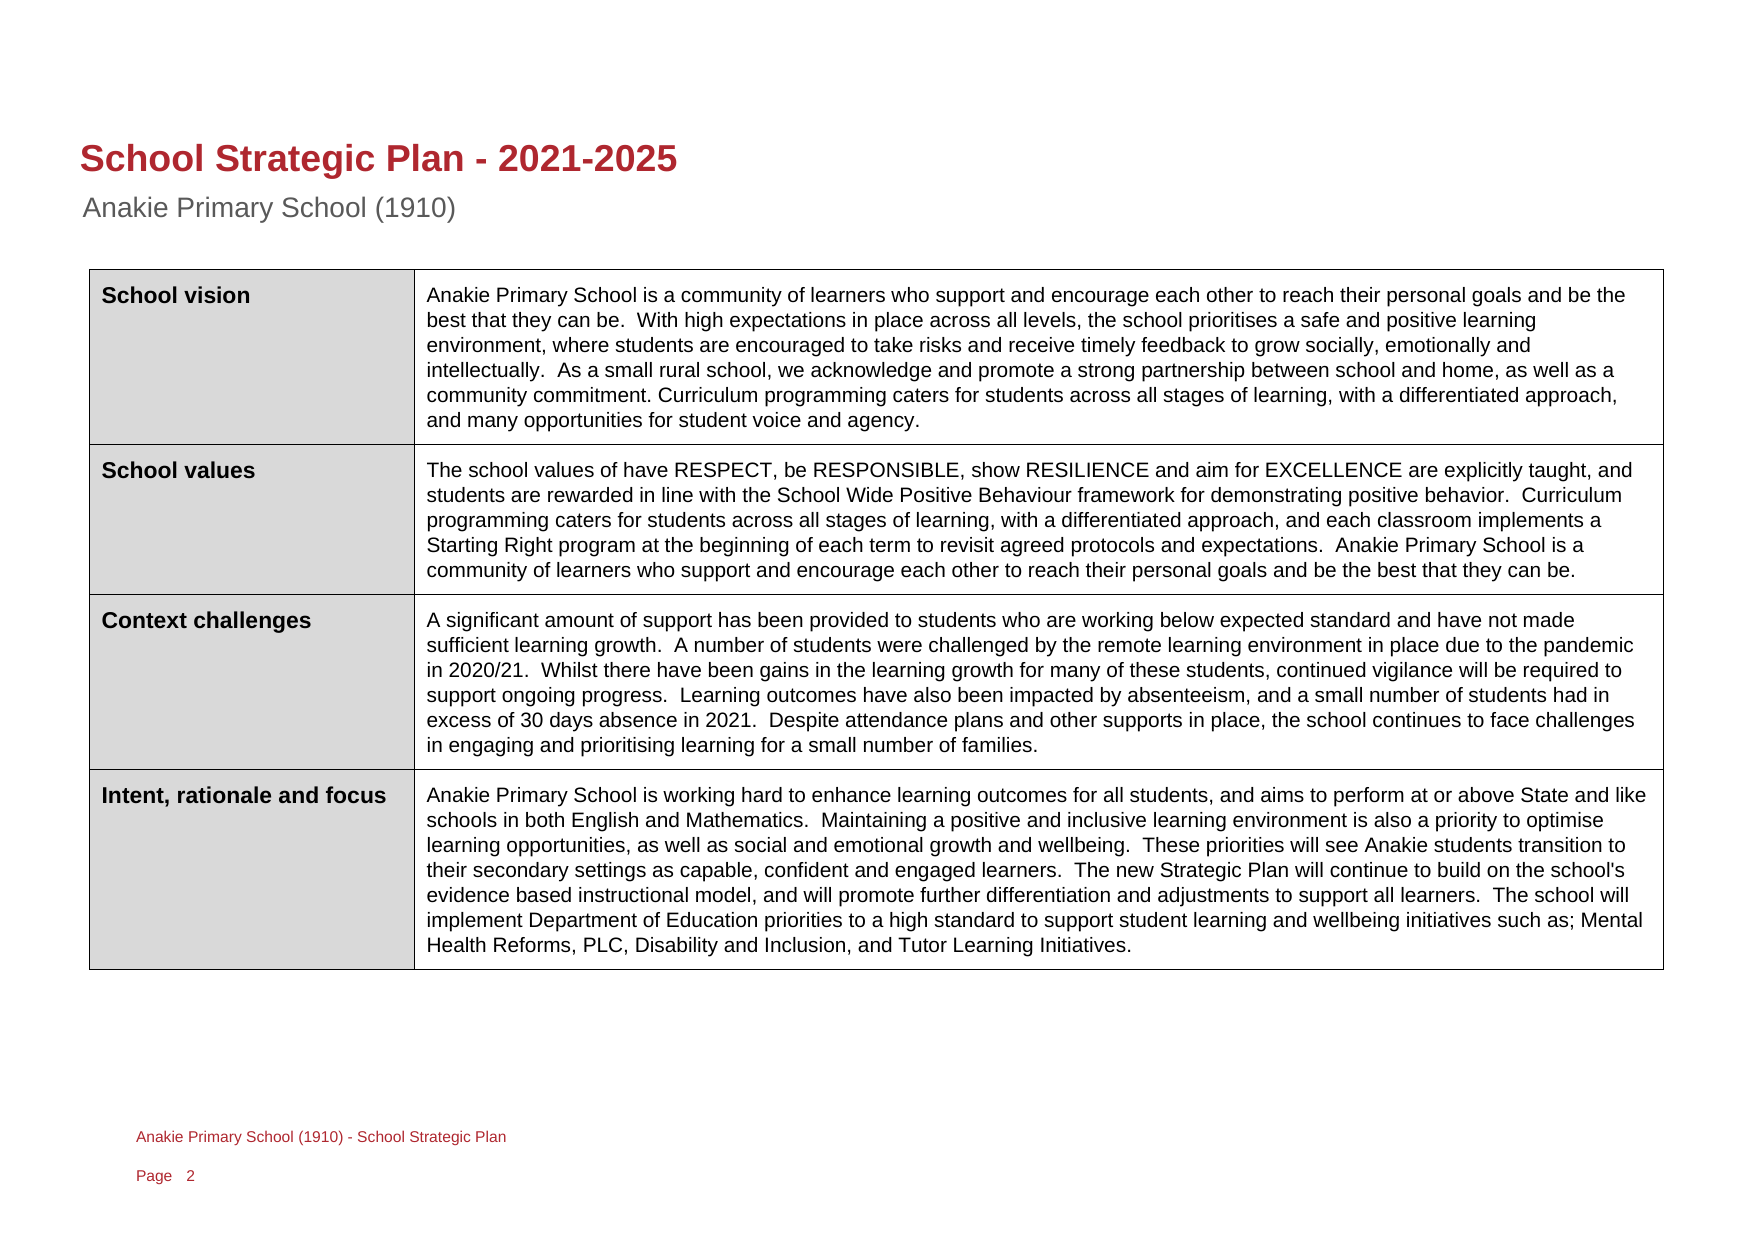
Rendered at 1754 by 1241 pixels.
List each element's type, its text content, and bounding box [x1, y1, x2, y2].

text School Strategic Plan - 2021-2025 [79, 136, 1608, 179]
table_cell Intent, rationale and focus [90, 770, 414, 969]
table_header Anakie Primary School is a community of learners who support and encourage each other to reach their personal goals and be the best that they can be. With high expectations in place across all levels, the school prioritises a safe and positive learning environment, where students are encouraged to take risks and receive timely feedback to grow socially, emotionally and intellectually. As a small rural school, we acknowledge and promote a strong partnership between school and home, as well as a community commitment. Curriculum programming caters for students across all stages of learning, with a differentiated approach, and many opportunities for student voice and agency. [415, 270, 1663, 444]
table_cell The school values of have RESPECT, be RESPONSIBLE, show RESILIENCE and aim for EXCELLENCE are explicitly taught, and students are rewarded in line with the School Wide Positive Behaviour framework for demonstrating positive behavior. Curriculum programming caters for students across all stages of learning, with a differentiated approach, and each classroom implements a Starting Right program at the beginning of each term to revisit agreed protocols and expectations. Anakie Primary School is a community of learners who support and encourage each other to reach their personal goals and be the best that they can be. [415, 445, 1663, 594]
table_cell Context challenges [90, 595, 414, 769]
table_cell Anakie Primary School is working hard to enhance learning outcomes for all students, and aims to perform at or above State and like schools in both English and Mathematics. Maintaining a positive and inclusive learning environment is also a priority to optimise learning opportunities, as well as social and emotional growth and wellbeing. These priorities will see Anakie students transition to their secondary settings as capable, confident and engaged learners. The new Strategic Plan will continue to build on the school's evidence based instructional model, and will promote further differentiation and adjustments to support all learners. The school will implement Department of Education priorities to a high standard to support student learning and wellbeing initiatives such as; Mental Health Reforms, PLC, Disability and Inclusion, and Tutor Learning Initiatives. [415, 770, 1663, 969]
text Anakie Primary School (1910) [80, 191, 1608, 224]
table_cell A significant amount of support has been provided to students who are working below expected standard and have not made sufficient learning growth. A number of students were challenged by the remote learning environment in place due to the pandemic in 2020/21. Whilst there have been gains in the learning growth for many of these students, continued vigilance will be required to support ongoing progress. Learning outcomes have also been impacted by absenteeism, and a small number of students had in excess of 30 days absence in 2021. Despite attendance plans and other supports in place, the school continues to face challenges in engaging and prioritising learning for a small number of families. [415, 595, 1663, 769]
table_header School vision [90, 270, 414, 444]
table_cell School values [90, 445, 414, 594]
